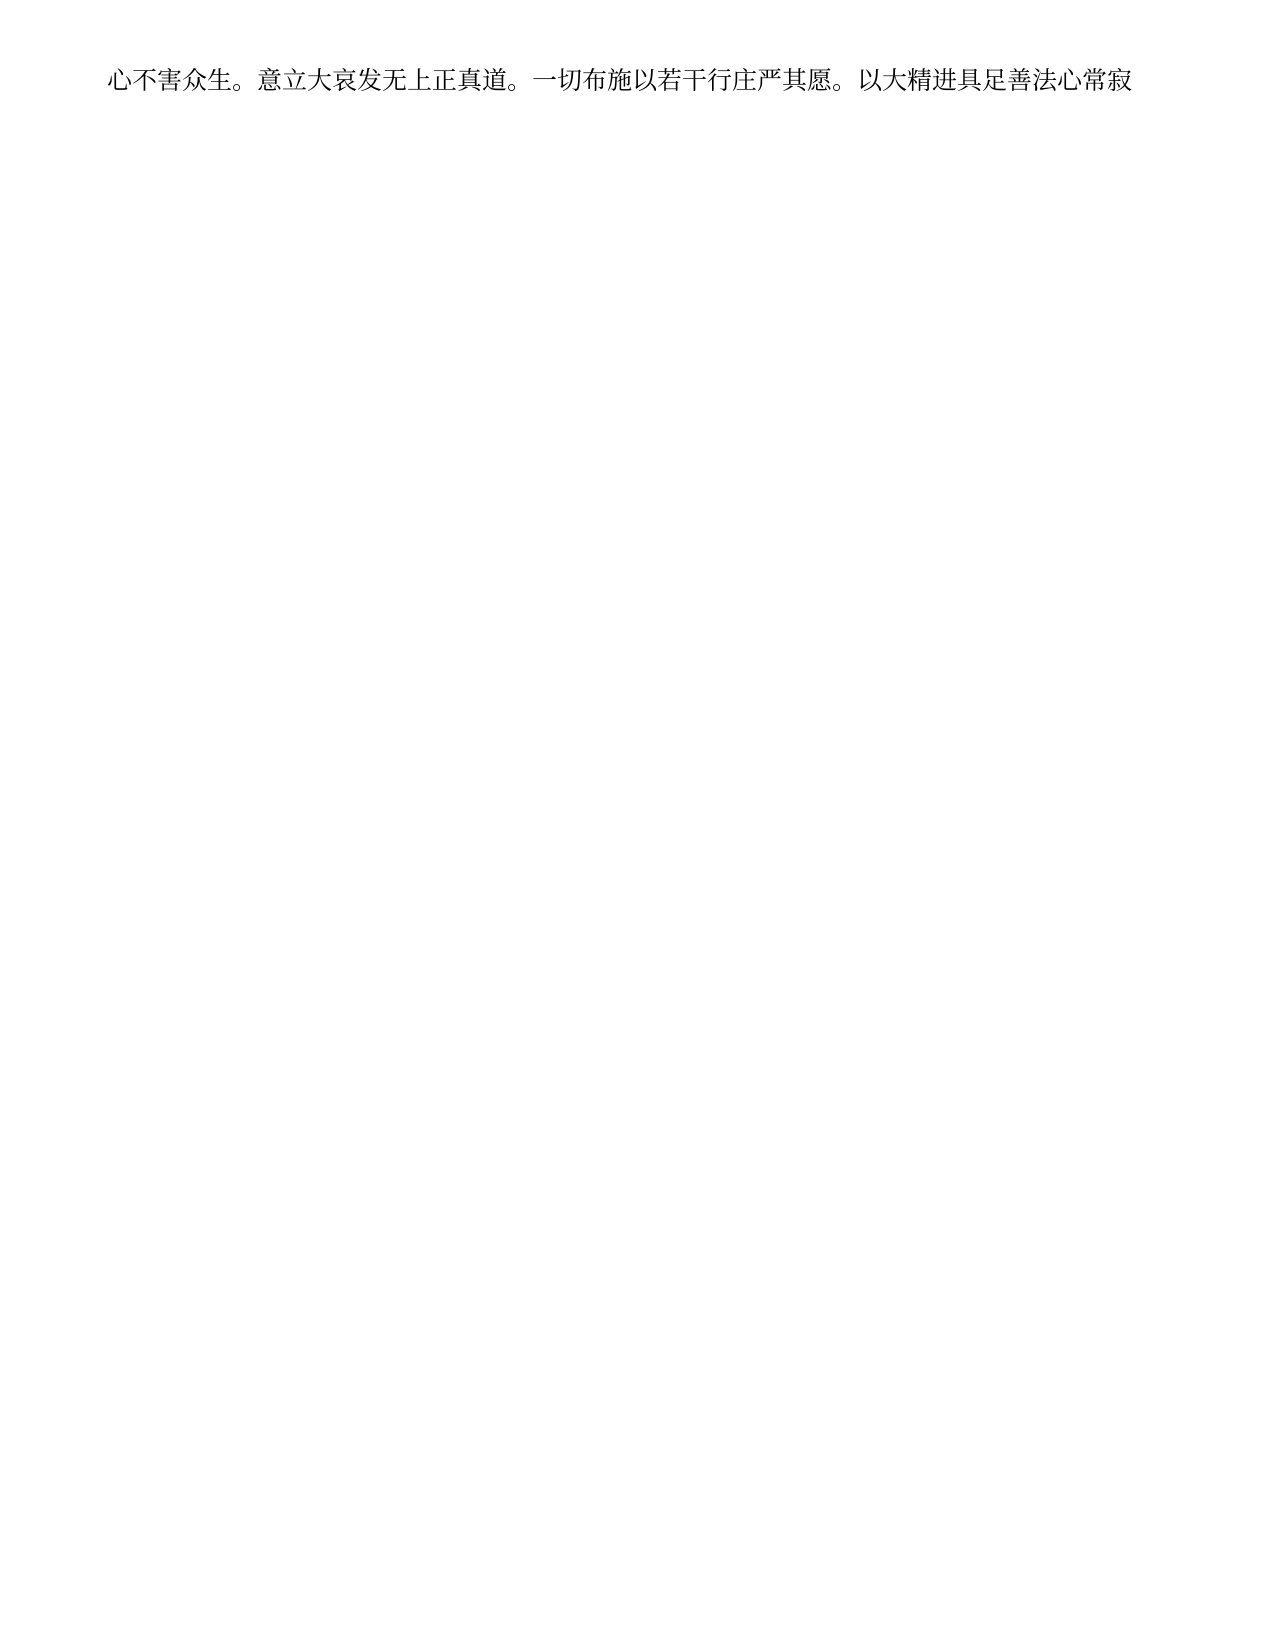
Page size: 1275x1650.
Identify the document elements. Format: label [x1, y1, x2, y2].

text [107, 60, 1159, 96]
